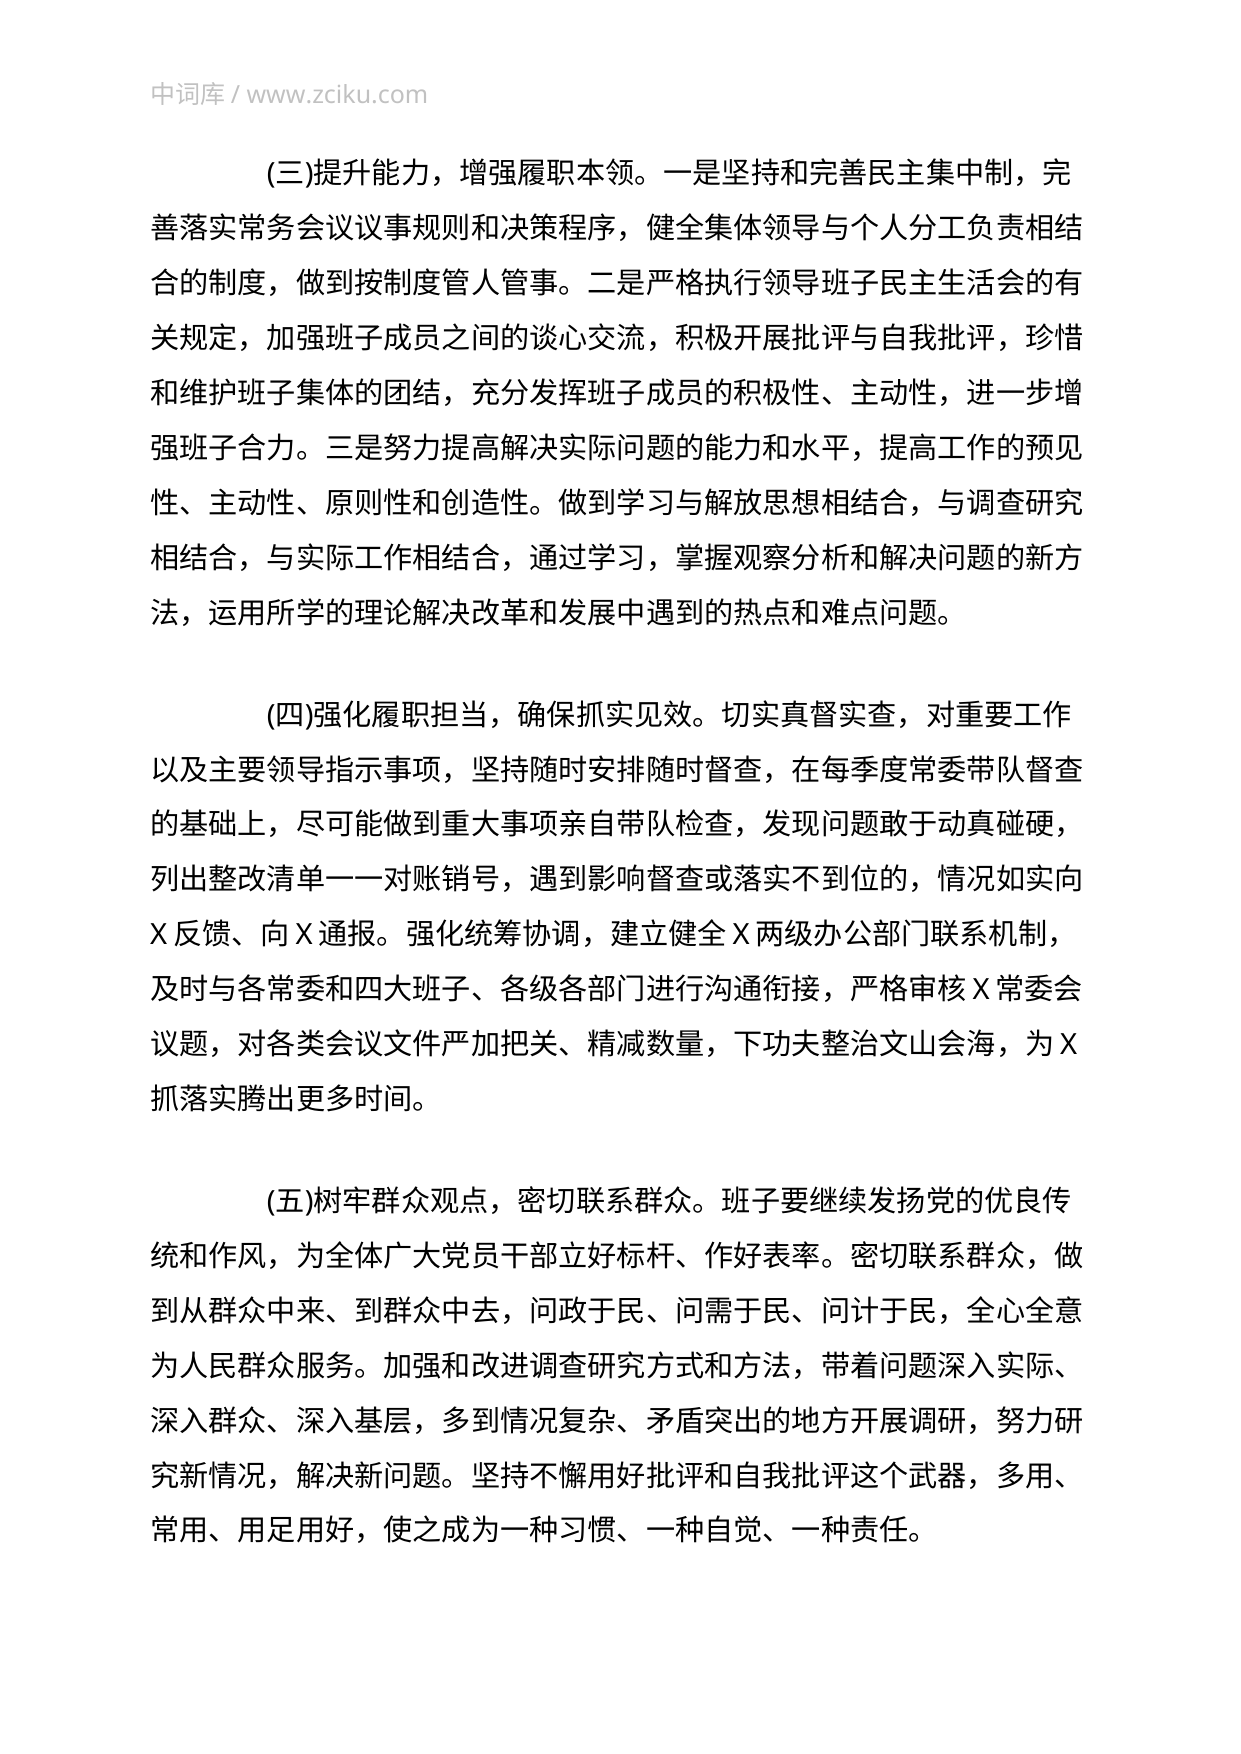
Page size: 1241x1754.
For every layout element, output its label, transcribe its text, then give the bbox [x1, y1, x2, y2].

text (五)树牢群众观点，密切联系群众。班子要继续发扬党的优良传统和作风，为全体广大党员干部立好标杆、作好表率。密切联系群众，做到从群众中来、到群众中去，问政于民、问需于民、问计于民，全心全意为人民群众服务。加强和改进调查研究方式和方法，带着问题深入实际、深入群众、深入基层，多到情况复杂、矛盾突出的地方开展调研，努力研究新情况，解决新问题。坚持不懈用好批评和自我批评这个武器，多用、常用、用足用好，使之成为一种习惯、一种自觉、一种责任。 [150, 1177, 1090, 1549]
text (四)强化履职担当，确保抓实见效。切实真督实查，对重要工作以及主要领导指示事项，坚持随时安排随时督查，在每季度常委带队督查的基础上，尽可能做到重大事项亲自带队检查，发现问题敢于动真碰硬，列出整改清单一一对账销号，遇到影响督查或落实不到位的，情况如实向X反馈、向X通报。强化统筹协调，建立健全X两级办公部门联系机制，及时与各常委和四大班子、各级各部门进行沟通衔接，严格审核X常委会议题，对各类会议文件严加把关、精减数量，下功夫整治文山会海，为X抓落实腾出更多时间。 [150, 691, 1090, 1118]
text (三)提升能力，增强履职本领。一是坚持和完善民主集中制，完善落实常务会议议事规则和决策程序，健全集体领导与个人分工负责相结合的制度，做到按制度管人管事。二是严格执行领导班子民主生活会的有关规定，加强班子成员之间的谈心交流，积极开展批评与自我批评，珍惜和维护班子集体的团结，充分发挥班子成员的积极性、主动性，进一步增强班子合力。三是努力提高解决实际问题的能力和水平，提高工作的预见性、主动性、原则性和创造性。做到学习与解放思想相结合，与调查研究相结合，与实际工作相结合，通过学习，掌握观察分析和解决问题的新方法，运用所学的理论解决改革和发展中遇到的热点和难点问题。 [150, 150, 1090, 632]
